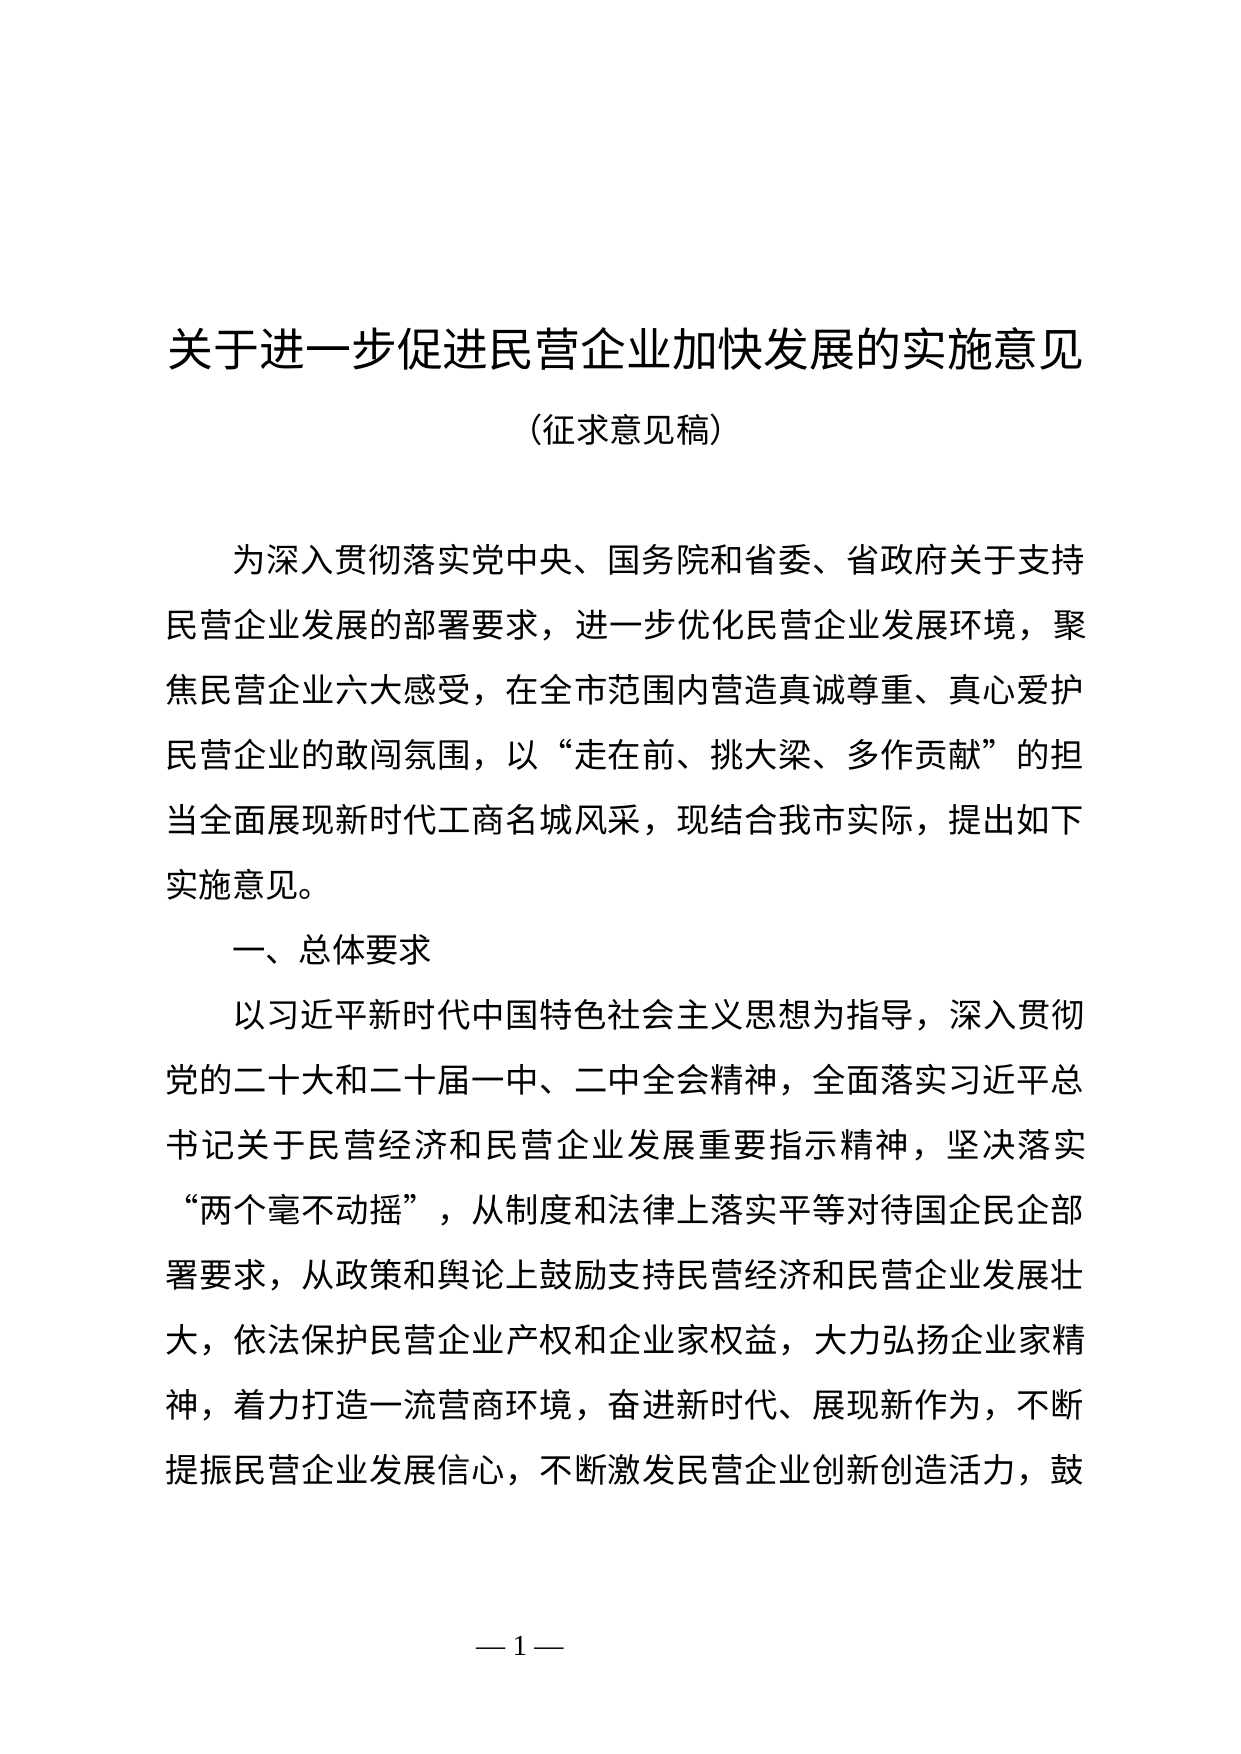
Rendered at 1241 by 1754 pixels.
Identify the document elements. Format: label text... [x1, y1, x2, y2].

text 为深入贯彻落实党中央、国务院和省委、省政府关于支持民营企业发展的部署要求，进一步优化民营企业发展环境，聚焦民营企业六大感受，在全市范围内营造真诚尊重、真心爱护民营企业的敢闯氛围，以“走在前、挑大梁、多作贡献”的担当全面展现新时代工商名城风采，现结合我市实际，提出如下实施意见。 [165, 525, 1087, 915]
text （征求意见稿） [165, 395, 1087, 460]
text 关于进一步促进民营企业加快发展的实施意见 [165, 298, 1087, 395]
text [165, 980, 1087, 1500]
text 一、总体要求 [165, 915, 1087, 980]
